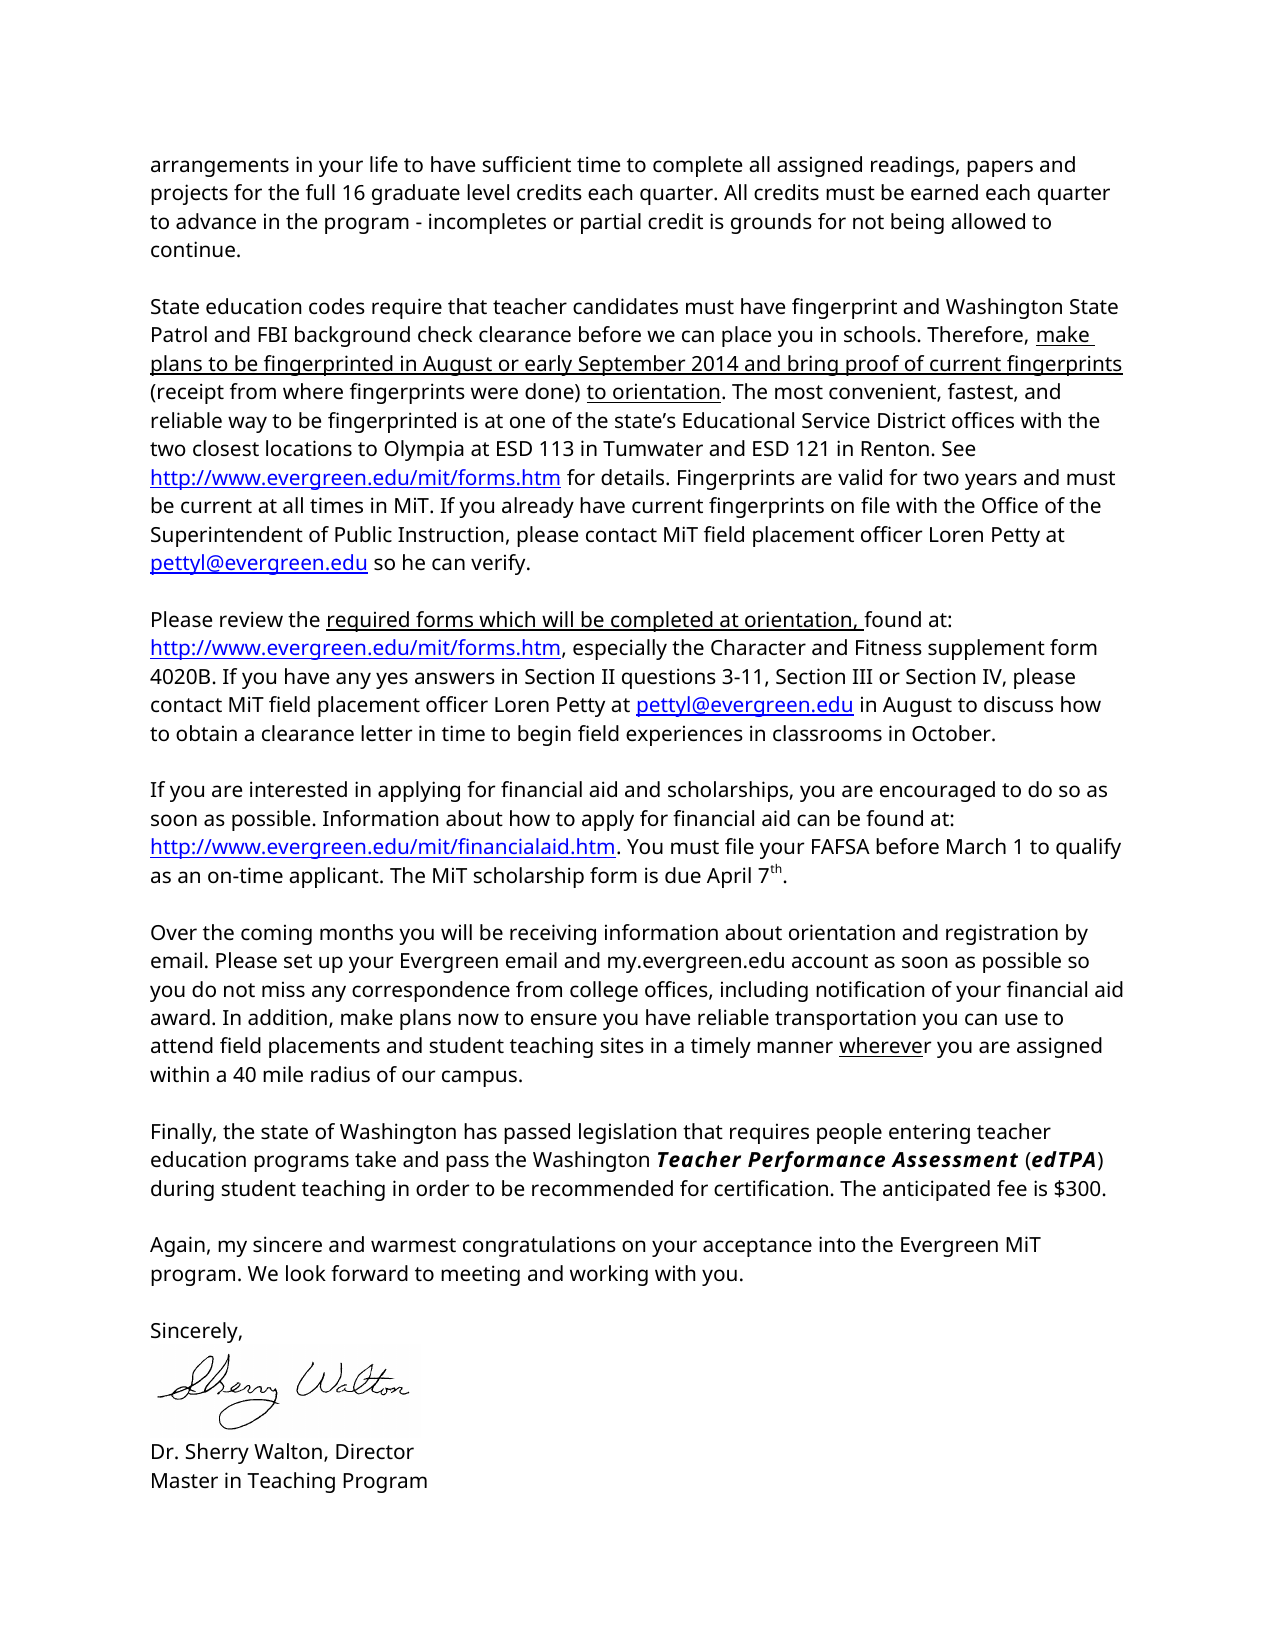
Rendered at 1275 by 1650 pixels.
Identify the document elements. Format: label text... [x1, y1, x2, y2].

text Again, my sincere and warmest congratulations on your acceptance into the Evergreen MiT program. We look forward to meeting and working with you. [150, 1231, 1125, 1287]
text State education codes require that teacher candidates must have fingerprint and Washington State Patrol and FBI background check clearance before we can place you in schools. Therefore, make plans to be fingerprinted in August or early September 2014 and bring proof of current fingerprints (receipt from where fingerprints were done) to orientation. The most convenient, fastest, and reliable way to be fingerprinted is at one of the state’s Educational Service District offices with the two closest locations to Olympia at ESD 113 in Tumwater and ESD 121 in Renton. See http://www.evergreen.edu/mit/forms.htm for details. Fingerprints are valid for two years and must be current at all times in MiT. If you already have current fingerprints on file with the Office of the Superintendent of Public Instruction, please contact MiT field placement officer Loren Petty at pettyl@evergreen.edu so he can verify. [150, 292, 1125, 577]
text Master in Teaching Program [150, 1466, 1125, 1494]
text Sincerely, [150, 1316, 1125, 1344]
text If you are interested in applying for financial aid and scholarships, you are encouraged to do so as soon as possible. Information about how to apply for financial aid can be found at: http://www.evergreen.edu/mit/financialaid.htm. You must file your FAFSA before March 1 to qualify as an on-time applicant. The MiT scholarship form is due April 7th. [150, 776, 1125, 889]
text Dr. Sherry Walton, Director [150, 1437, 1125, 1466]
text Over the coming months you will be receiving information about orientation and registration by email. Please set up your Evergreen email and my.evergreen.edu account as soon as possible so you do not miss any correspondence from college offices, including notification of your financial aid award. In addition, make plans now to ensure you have reliable transportation you can use to attend field placements and student teaching sites in a timely manner wherever you are assigned within a 40 mile radius of our campus. [150, 918, 1125, 1088]
text Finally, the state of Washington has passed legislation that requires people entering teacher education programs take and pass the Washington Teacher Performance Assessment (edTPA) during student teaching in order to be recommended for certification. The anticipated fee is $300. [150, 1117, 1125, 1202]
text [150, 150, 1125, 264]
text Please review the required forms which will be completed at orientation, found at: http://www.evergreen.edu/mit/forms.htm, especially the Character and Fitness supplement form 4020B. If you have any yes answers in Section II questions 3-11, Section III or Section IV, please contact MiT field placement officer Loren Petty at pettyl@evergreen.edu in August to discuss how to obtain a clearance letter in time to begin field experiences in classrooms in October. [150, 605, 1125, 747]
picture [150, 1344, 422, 1438]
